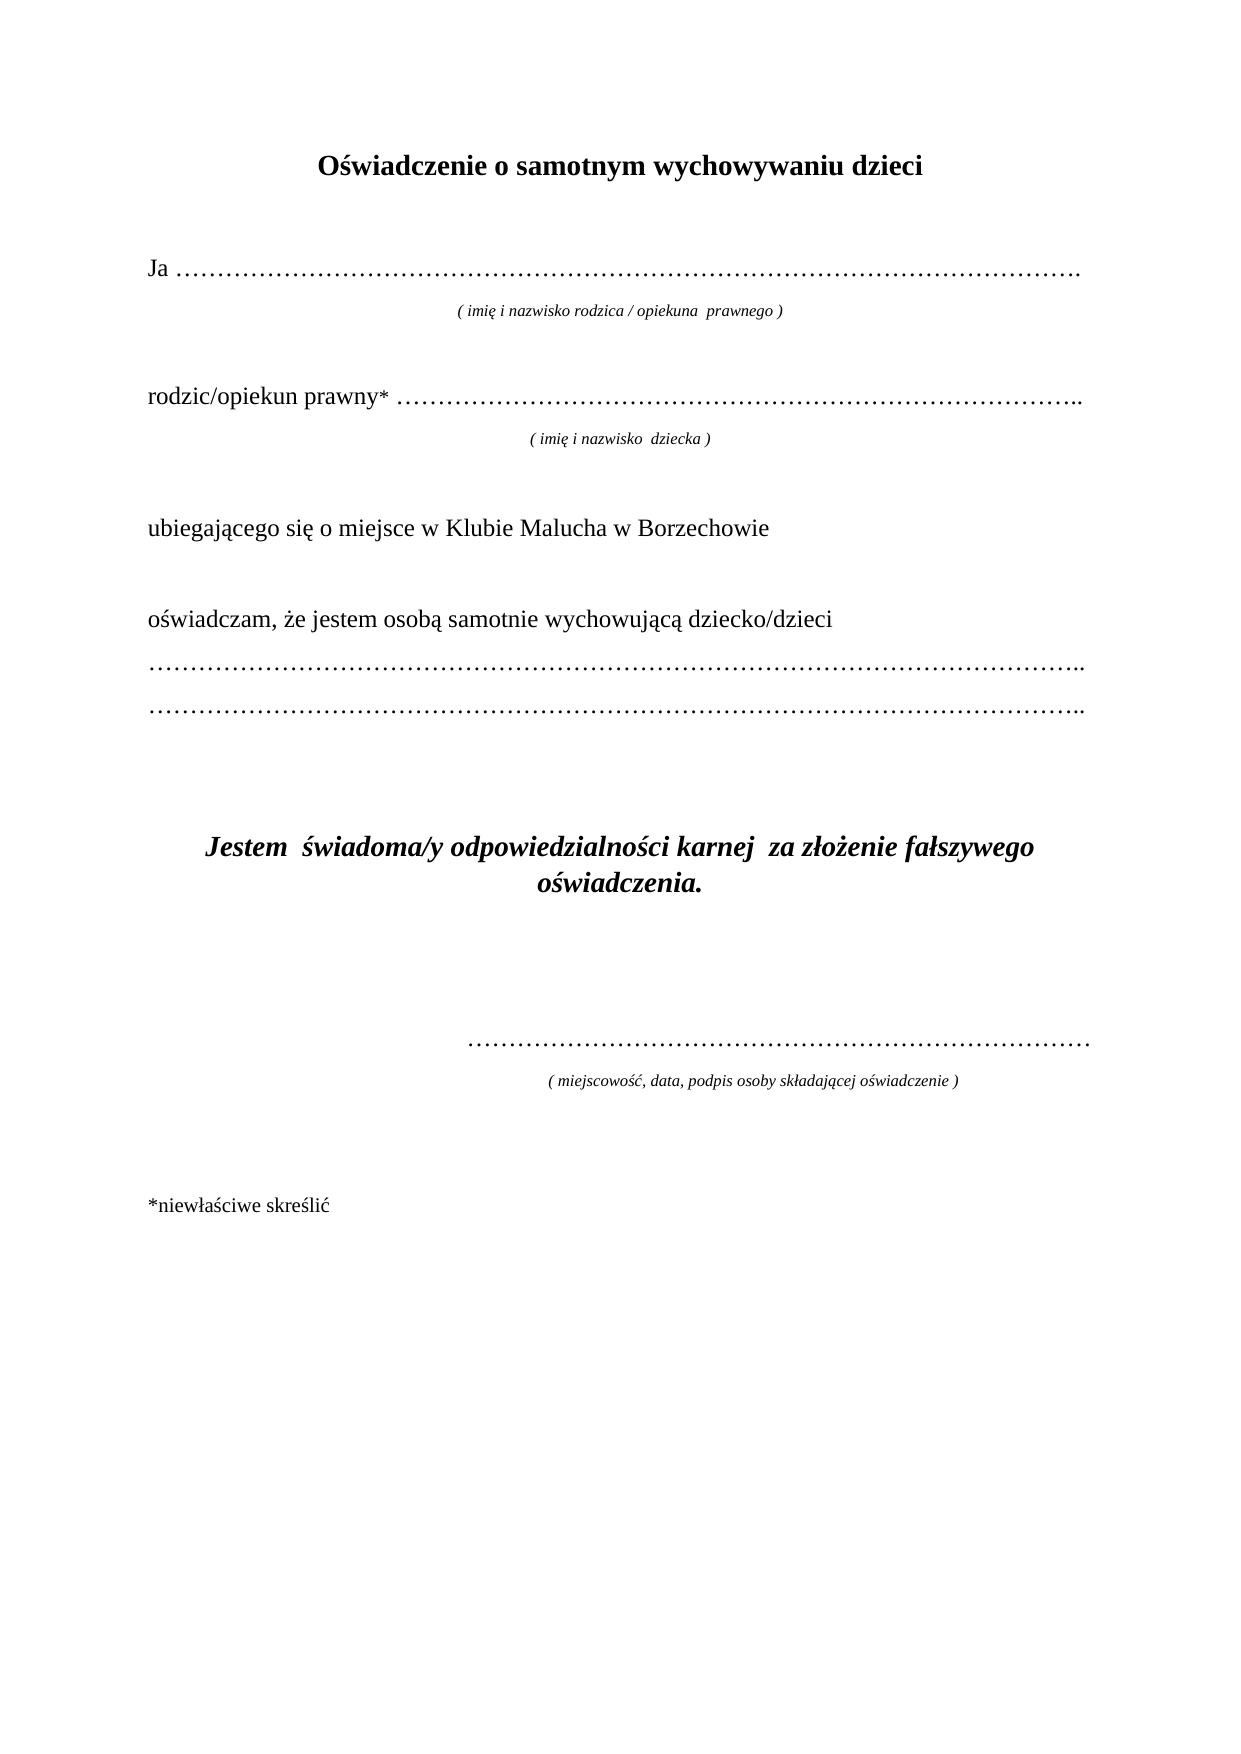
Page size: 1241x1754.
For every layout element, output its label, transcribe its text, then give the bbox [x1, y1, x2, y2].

text rodzic/opiekun prawny* ……………………………………………………………………….. [148, 381, 1093, 409]
text ( imię i nazwisko rodzica / opiekuna prawnego ) [148, 301, 1093, 320]
text *niewłaściwe skreślić [148, 1193, 1093, 1217]
text Oświadczenie o samotnym wychowywaniu dzieci [148, 148, 1093, 181]
text oświadczam, że jestem osobą samotnie wychowującą dziecko/dzieci …………………………………………………………………………………………………..………………………………………………………………………………………………….. [148, 604, 1093, 719]
text Ja ………………………………………………………………………………………………. [148, 253, 1093, 282]
text Jestem świadoma/y odpowiedzialności karnej za złożenie fałszywego oświadczenia. [148, 829, 1093, 898]
text ………………………………………………………………… [148, 1023, 1093, 1052]
text ( imię i nazwisko dziecka ) [148, 428, 1093, 448]
text ubiegającego się o miejsce w Klubie Malucha w Borzechowie [148, 513, 1093, 542]
text ( miejscowość, data, podpis osoby składającej oświadczenie ) [148, 1071, 1093, 1090]
